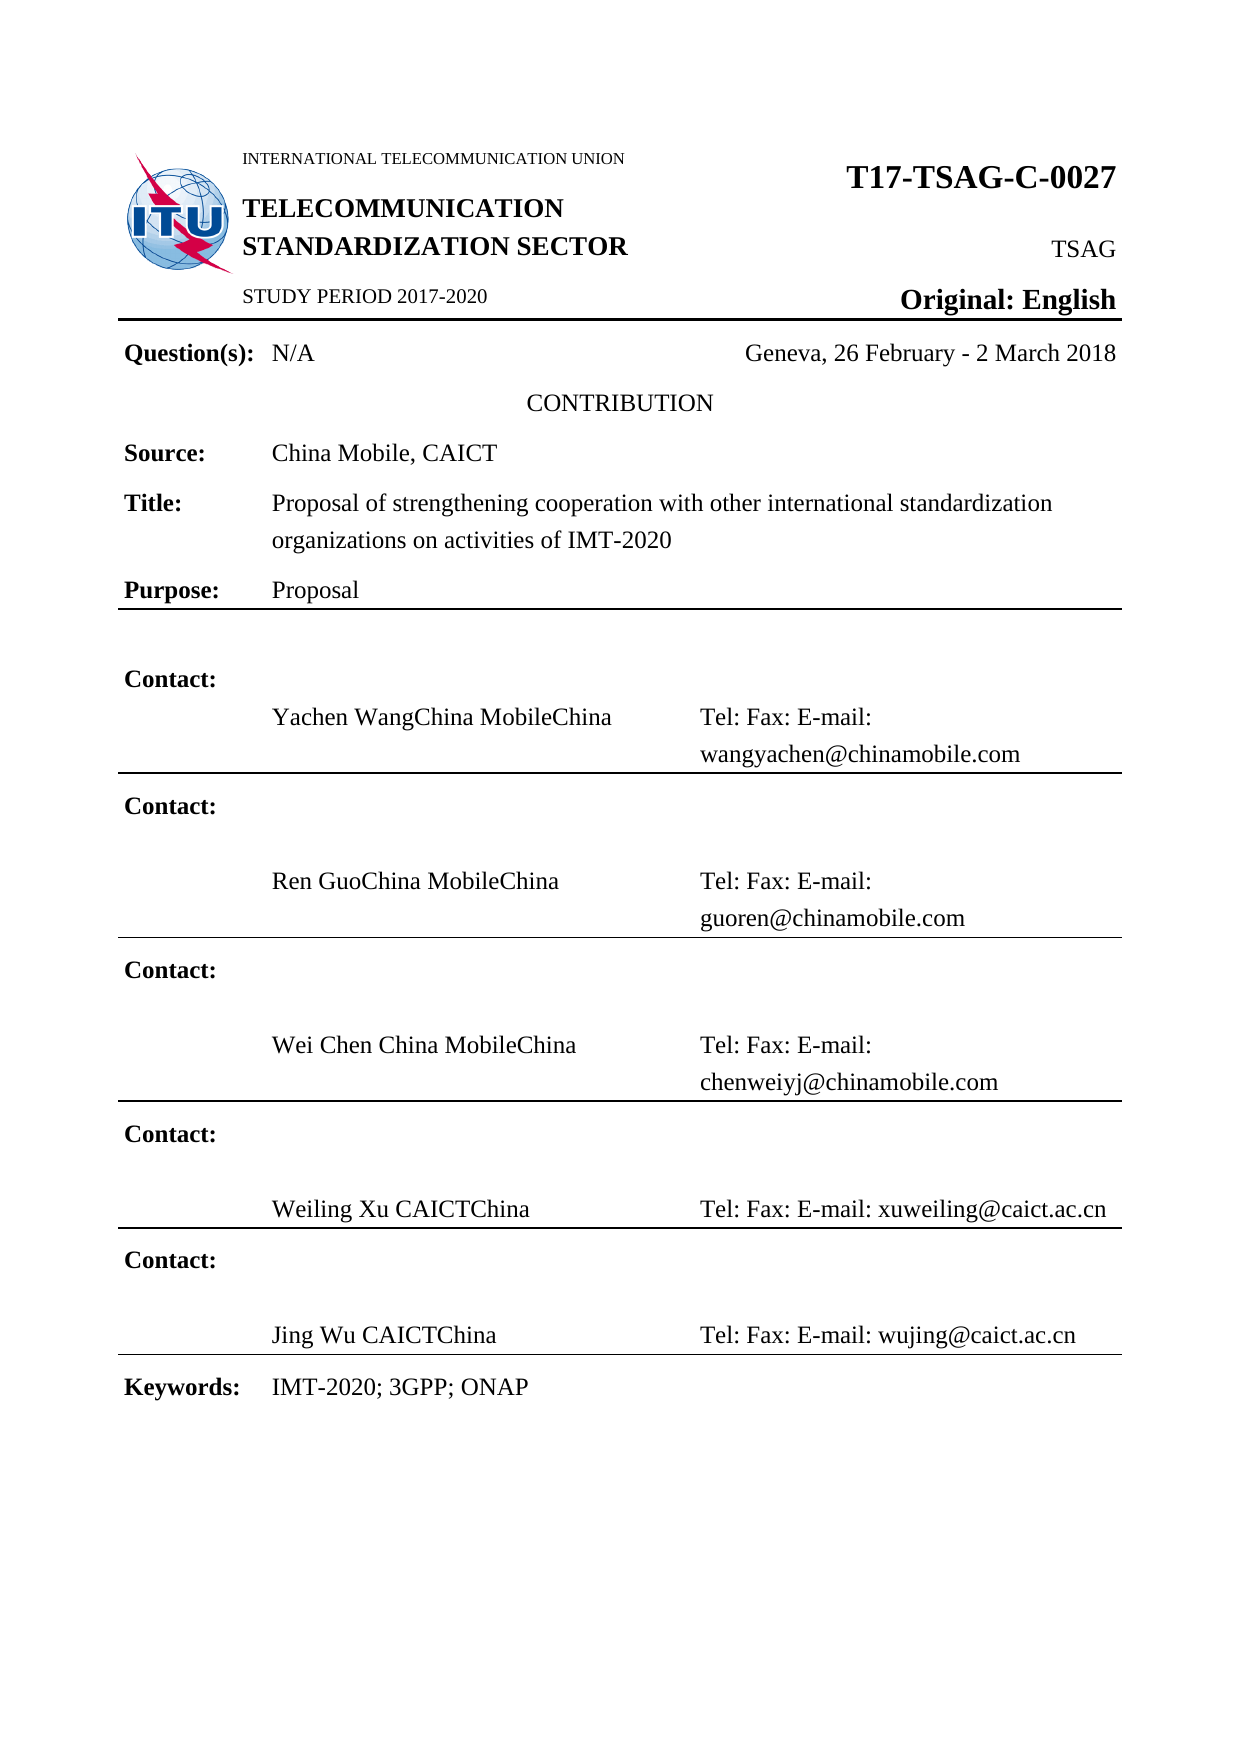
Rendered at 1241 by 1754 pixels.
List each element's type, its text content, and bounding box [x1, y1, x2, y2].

table_cell [266, 1102, 694, 1227]
table_cell [266, 1229, 694, 1353]
table_cell organizations on activities of IMT-2020 [266, 471, 1122, 558]
table_header INTERNATIONAL TELECOMMUNICATION UNION TELECOMMUNICATION STANDARDIZATION SECTOR STUDY PERIOD 2017-2020 [236, 127, 649, 318]
picture [127, 153, 234, 274]
table_cell Question(s): [118, 321, 266, 371]
table_cell ; ONAP [266, 1355, 1122, 1405]
table_cell , [664, 321, 1122, 371]
table_cell Original: English [650, 268, 1122, 318]
table_cell [266, 610, 694, 772]
table_cell Source: [118, 421, 266, 471]
table_cell Title: [118, 471, 266, 558]
table_cell Contact: [118, 610, 266, 772]
table_cell Contact: [118, 938, 266, 1100]
table_header [650, 127, 1122, 214]
table_cell [118, 371, 1122, 421]
table_cell Contact: [118, 1229, 266, 1353]
table_header [118, 127, 236, 318]
table_cell Purpose: [118, 558, 266, 608]
table_cell Contact: [118, 1102, 266, 1227]
table_cell Contact: [118, 774, 266, 936]
table_cell [266, 938, 694, 1100]
table_cell [266, 774, 694, 936]
table_cell Keywords: [118, 1355, 266, 1405]
